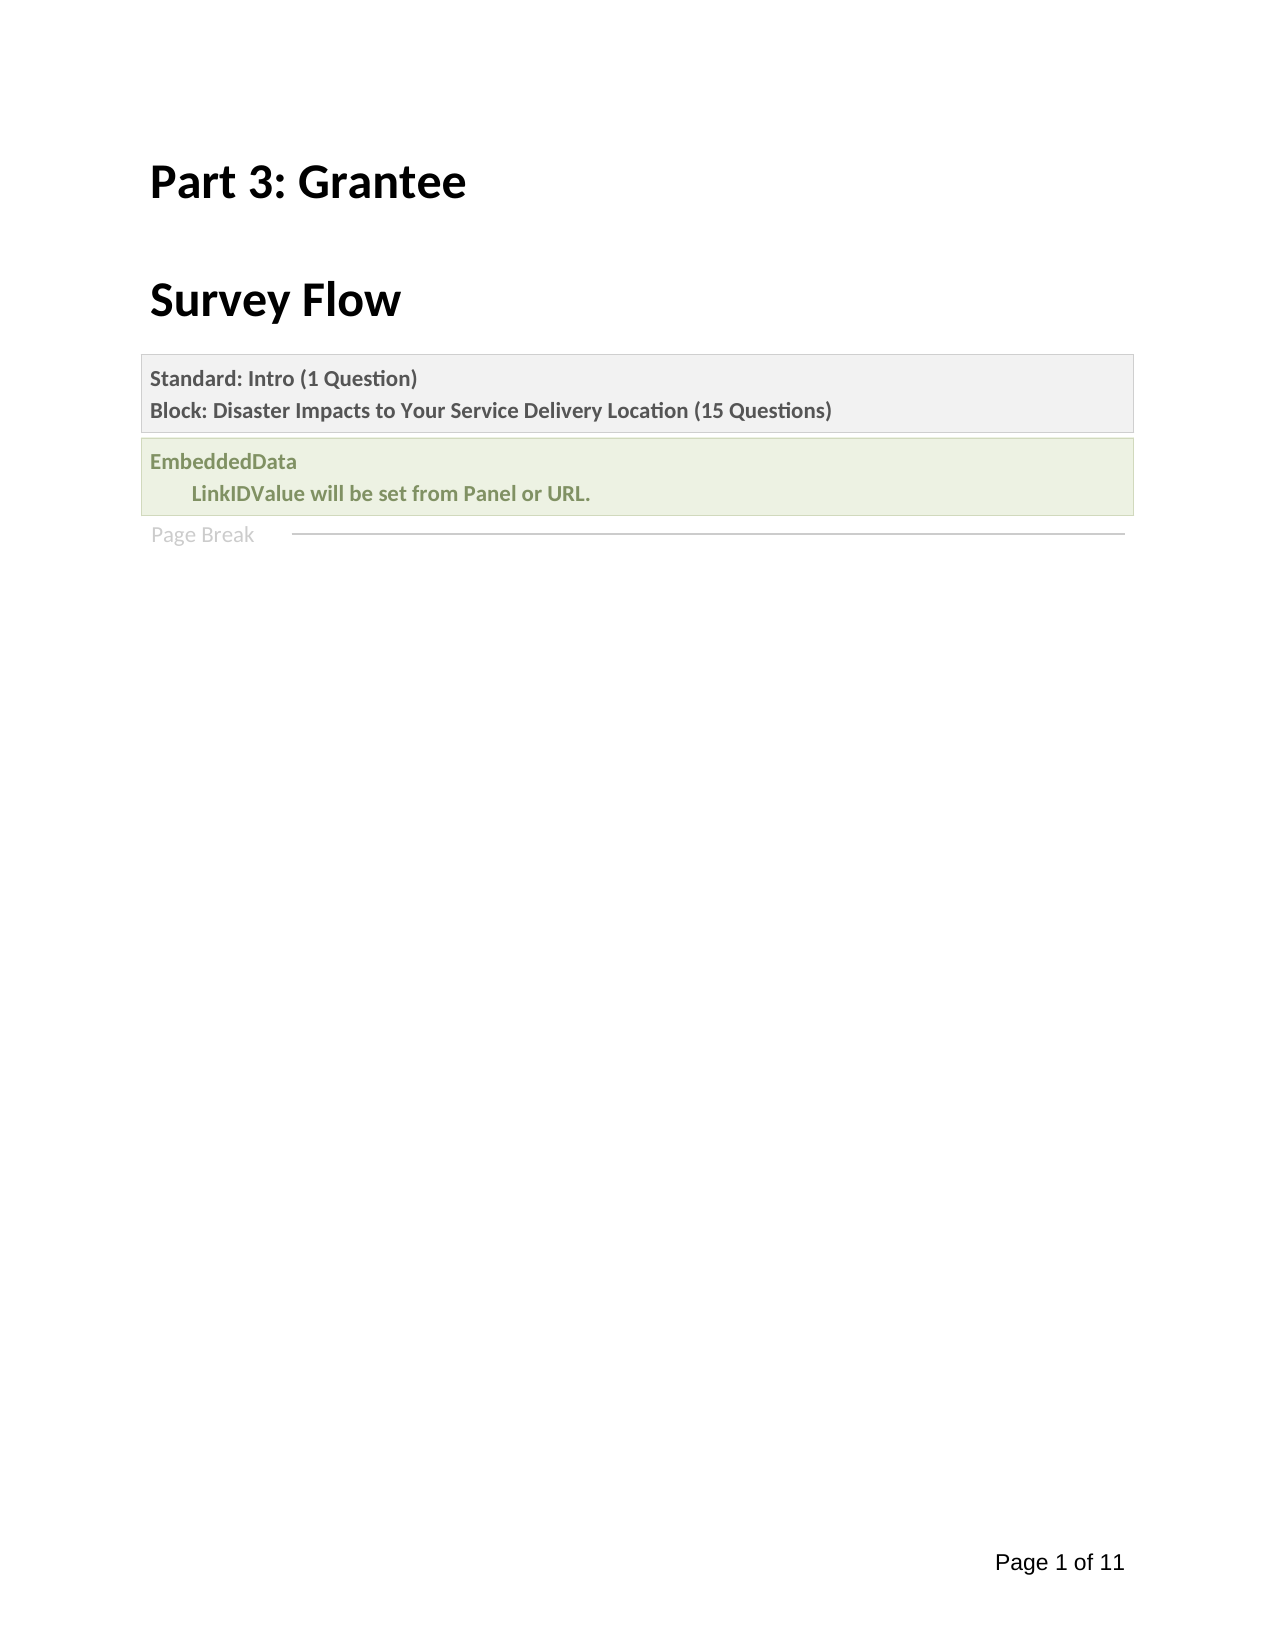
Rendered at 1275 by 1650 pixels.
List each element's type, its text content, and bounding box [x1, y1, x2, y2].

table_header [291, 521, 1126, 562]
text Standard: Intro (1 Question) [142, 355, 1133, 386]
text Survey Flow [150, 268, 1125, 329]
text Part 3: Grantee [150, 150, 1125, 211]
text LinkIDValue will be set from Panel or URL. [142, 469, 1133, 515]
text EmbeddedData [142, 439, 1133, 469]
table_header Page Break [150, 521, 291, 562]
text Block: Disaster Impacts to Your Service Delivery Location (15 Questions) [142, 386, 1133, 432]
